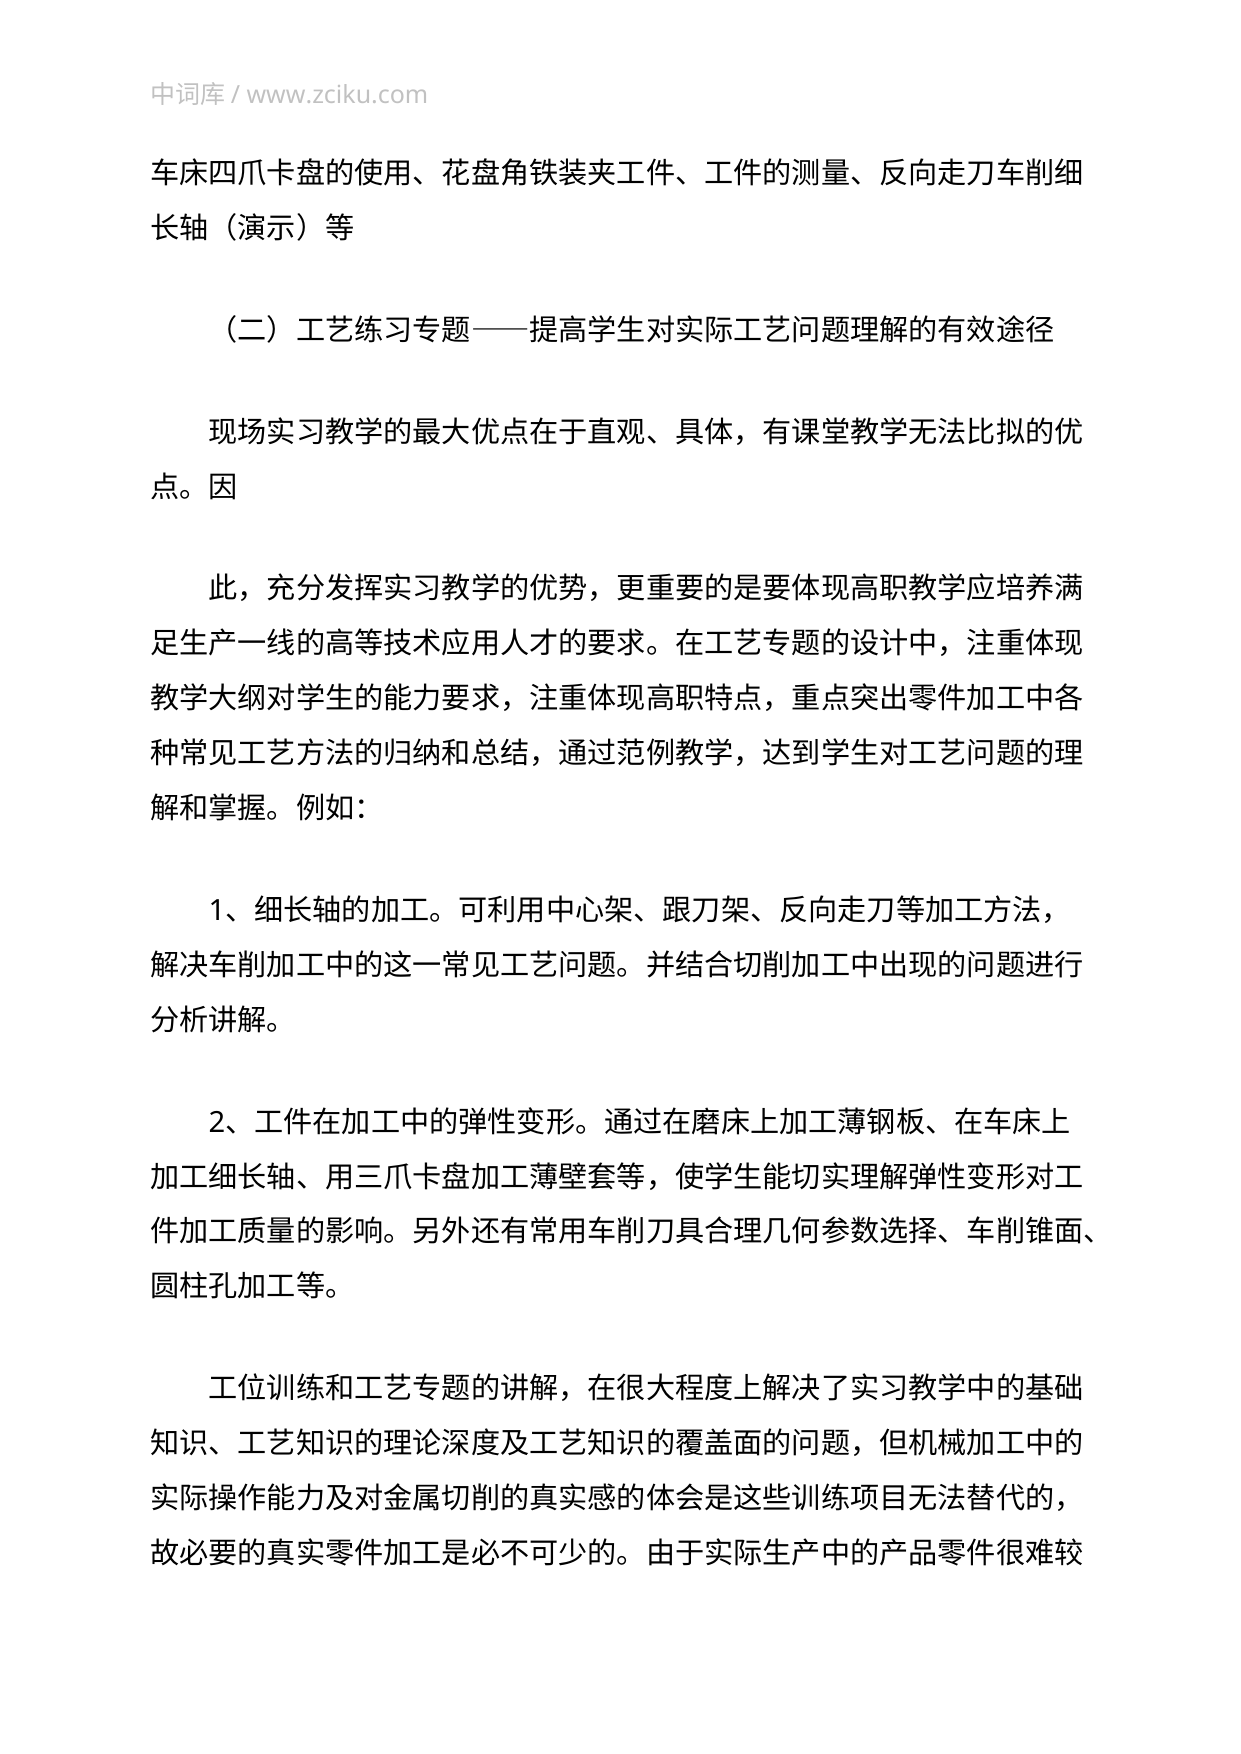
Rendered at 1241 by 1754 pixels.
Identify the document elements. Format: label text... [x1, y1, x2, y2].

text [150, 150, 1090, 247]
text 2、工件在加工中的弹性变形。通过在磨床上加工薄钢板、在车床上加工细长轴、用三爪卡盘加工薄壁套等，使学生能切实理解弹性变形对工件加工质量的影响。另外还有常用车削刀具合理几何参数选择、车削锥面、圆柱孔加工等。 [150, 1098, 1090, 1305]
text （二）工艺练习专题――提高学生对实际工艺问题理解的有效途径 [150, 307, 1090, 349]
text 1、细长轴的加工。可利用中心架、跟刀架、反向走刀等加工方法，解决车削加工中的这一常见工艺问题。并结合切削加工中出现的问题进行分析讲解。 [150, 886, 1090, 1039]
text 现场实习教学的最大优点在于直观、具体，有课堂教学无法比拟的优点。因 [150, 408, 1090, 506]
text 此，充分发挥实习教学的优势，更重要的是要体现高职教学应培养满足生产一线的高等技术应用人才的要求。在工艺专题的设计中，注重体现教学大纲对学生的能力要求，注重体现高职特点，重点突出零件加工中各种常见工艺方法的归纳和总结，通过范例教学，达到学生对工艺问题的理解和掌握。例如： [150, 565, 1090, 827]
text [150, 1365, 1090, 1572]
